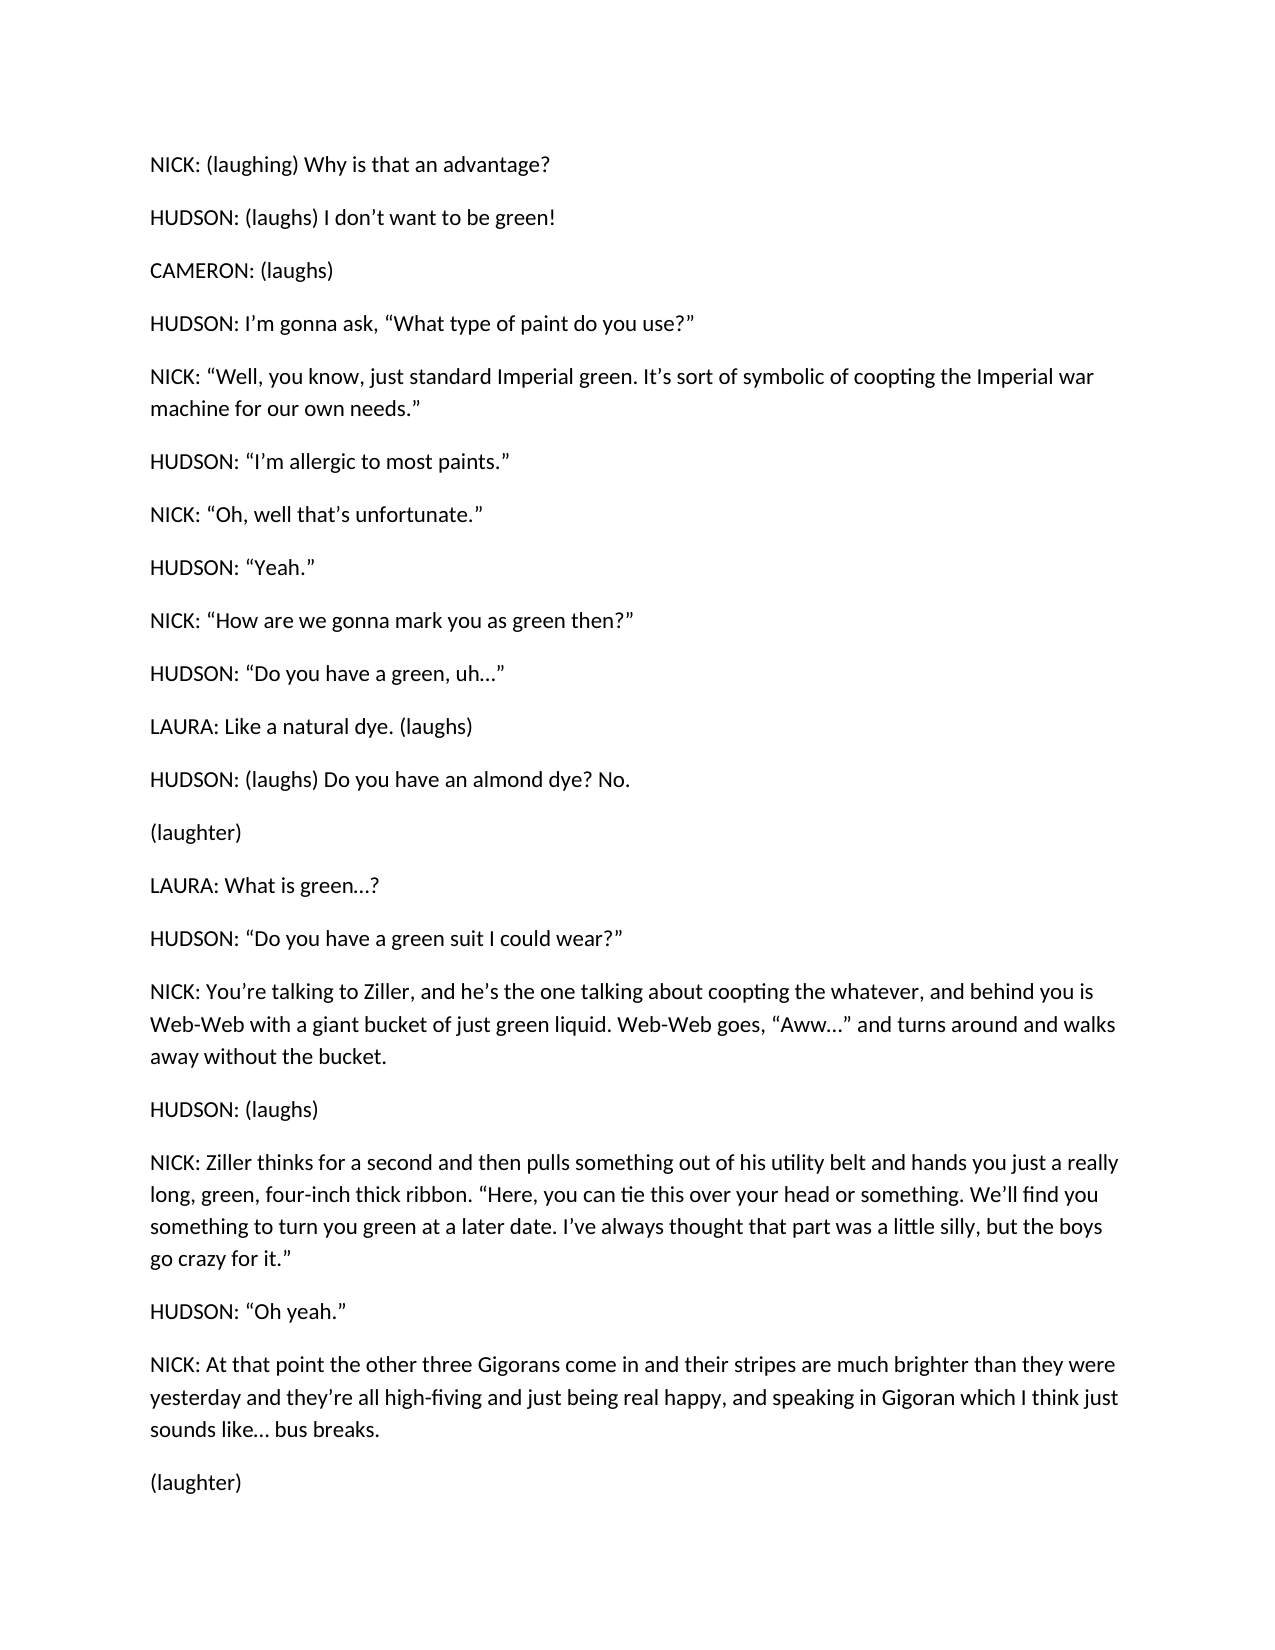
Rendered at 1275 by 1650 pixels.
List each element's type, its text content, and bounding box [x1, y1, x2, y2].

text NICK: “Oh, well that’s unfortunate.” [150, 500, 1125, 528]
text CAMERON: (laughs) [150, 256, 1125, 284]
text (laughter) [150, 1468, 1125, 1496]
text HUDSON: (laughs) Do you have an almond dye? No. [150, 765, 1125, 793]
text (laughter) [150, 818, 1125, 846]
text HUDSON: (laughs) I don’t want to be green! [150, 203, 1125, 231]
text HUDSON: “Oh yeah.” [150, 1297, 1125, 1326]
text NICK: At that point the other three Gigorans come in and their stripes are much brighter than they were yesterday and they’re all high-fiving and just being real happy, and speaking in Gigoran which I think just sounds like… bus breaks. [150, 1351, 1125, 1443]
text NICK: Ziller thinks for a second and then pulls something out of his utility belt and hands you just a really long, green, four-inch thick ribbon. “Here, you can tie this over your head or something. We’ll find you something to turn you green at a later date. I’ve always thought that part was a little silly, but the boys go crazy for it.” [150, 1148, 1125, 1272]
text HUDSON: “Do you have a green suit I could wear?” [150, 924, 1125, 952]
text HUDSON: “Do you have a green, uh…” [150, 659, 1125, 687]
text HUDSON: (laughs) [150, 1095, 1125, 1123]
text NICK: You’re talking to Ziller, and he’s the one talking about coopting the whatever, and behind you is Web-Web with a giant bucket of just green liquid. Web-Web goes, “Aww…” and turns around and walks away without the bucket. [150, 977, 1125, 1070]
text NICK: (laughing) Why is that an advantage? [150, 150, 1125, 178]
text LAURA: Like a natural dye. (laughs) [150, 712, 1125, 740]
text NICK: “How are we gonna mark you as green then?” [150, 606, 1125, 634]
text NICK: “Well, you know, just standard Imperial green. It’s sort of symbolic of coopting the Imperial war machine for our own needs.” [150, 362, 1125, 422]
text HUDSON: I’m gonna ask, “What type of paint do you use?” [150, 309, 1125, 337]
text HUDSON: “Yeah.” [150, 553, 1125, 581]
text LAURA: What is green…? [150, 871, 1125, 899]
text HUDSON: “I’m allergic to most paints.” [150, 447, 1125, 475]
